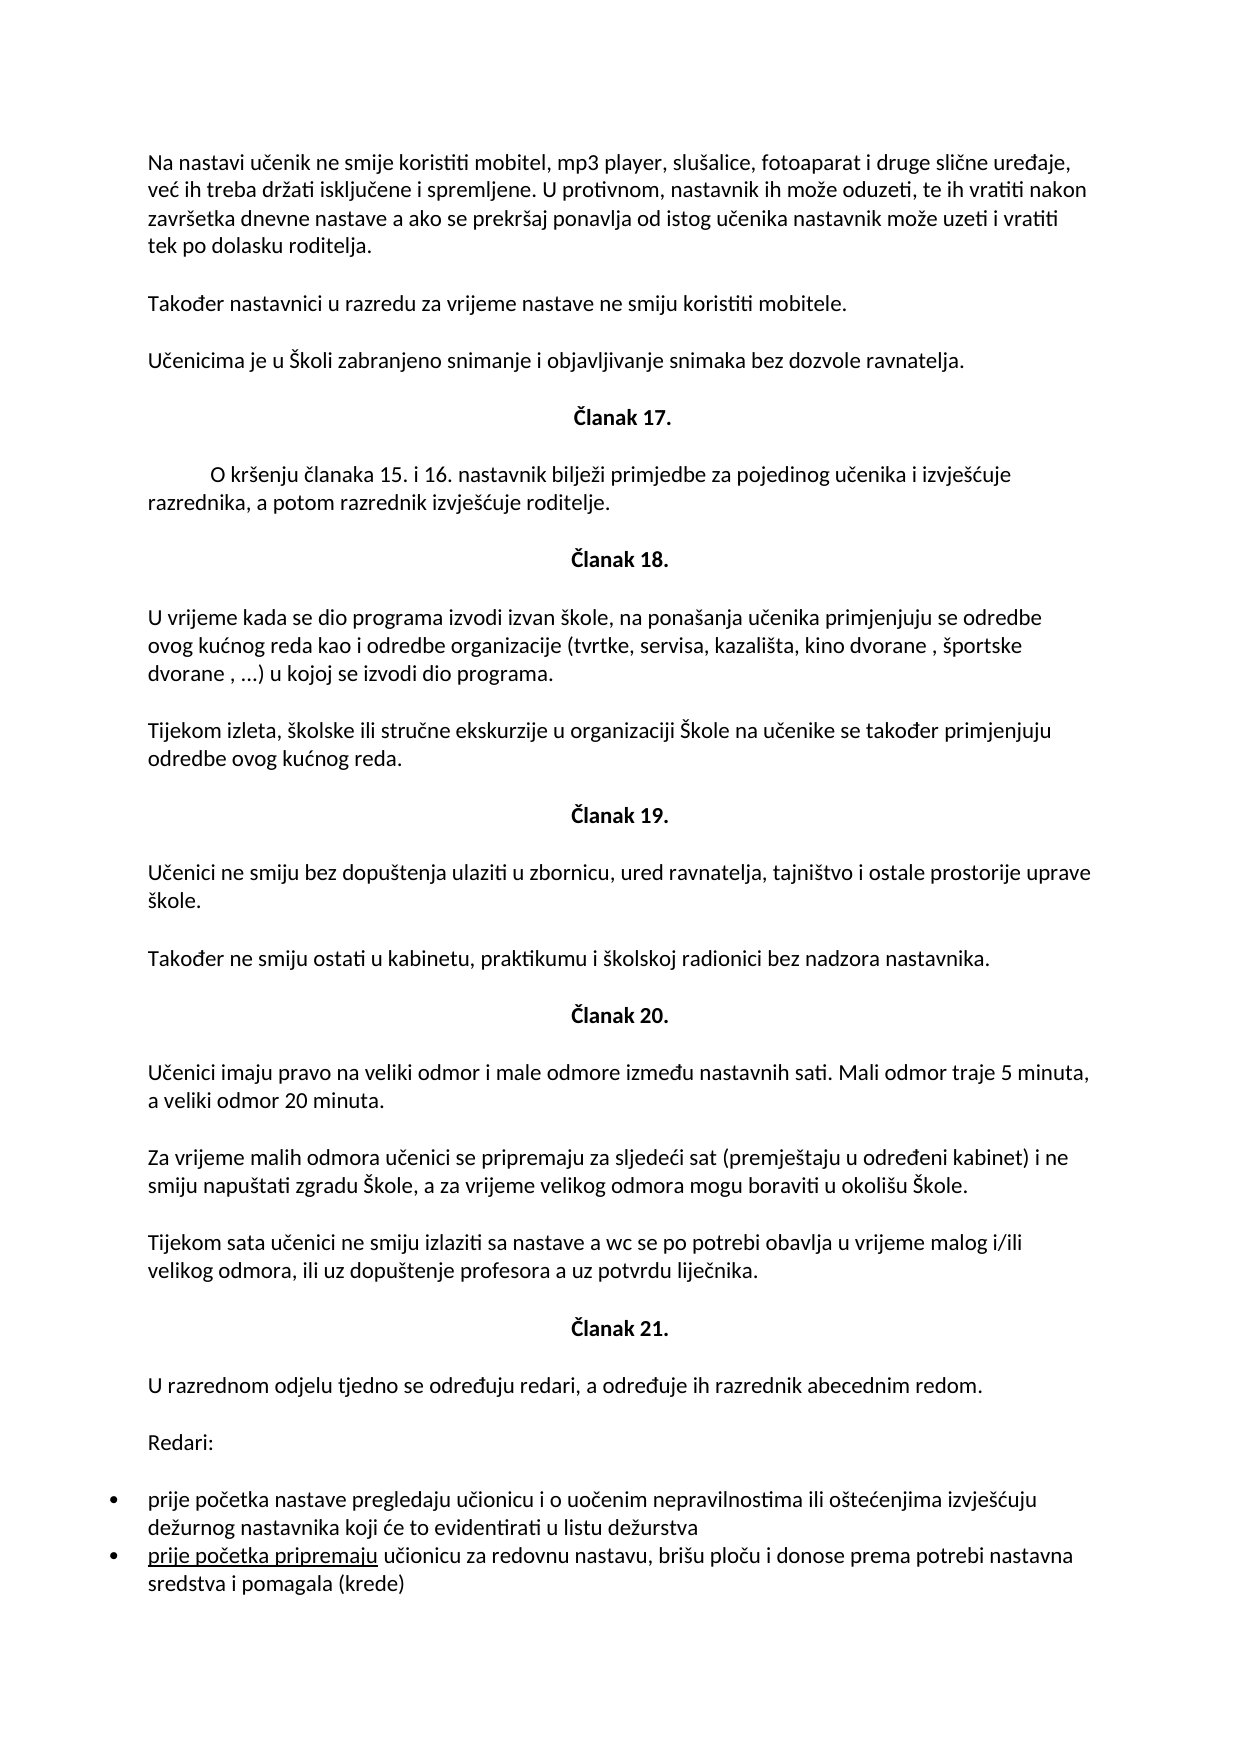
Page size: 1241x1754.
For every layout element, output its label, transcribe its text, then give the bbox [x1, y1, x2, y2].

text Članak 20. [148, 1001, 1093, 1029]
text Učenici imaju pravo na veliki odmor i male odmore između nastavnih sati. Mali odmor traje 5 minuta, a veliki odmor 20 minuta. [148, 1058, 1093, 1114]
text Članak 21. [148, 1314, 1093, 1342]
list prije početka nastave pregledaju učionicu i o uočenim nepravilnostima ili oštećenjima izvješćuju dežurnog nastavnika koji će to evidentirati u listu dežurstva [110, 1485, 1093, 1541]
text Članak 19. [148, 801, 1093, 829]
text Za vrijeme malih odmora učenici se pripremaju za sljedeći sat (premještaju u određeni kabinet) i ne smiju napuštati zgradu Škole, a za vrijeme velikog odmora mogu boraviti u okolišu Škole. [148, 1143, 1093, 1199]
text Učenicima je u Školi zabranjeno snimanje i objavljivanje snimaka bez dozvole ravnatelja. [148, 346, 1093, 374]
text Članak 17. [148, 403, 1093, 431]
text Članak 18. [148, 546, 1093, 574]
text Tijekom izleta, školske ili stručne ekskurzije u organizaciji Škole na učenike se također primjenjuju odredbe ovog kućnog reda. [148, 716, 1093, 772]
text O kršenju članaka 15. i 16. nastavnik bilježi primjedbe za pojedinog učenika i izvješćuje razrednika, a potom razrednik izvješćuje roditelje. [148, 460, 1093, 516]
list prije početka pripremaju učionicu za redovnu nastavu, brišu ploču i donose prema potrebi nastavna sredstva i pomagala (krede) [110, 1541, 1093, 1597]
text U vrijeme kada se dio programa izvodi izvan škole, na ponašanja učenika primjenjuju se odredbe ovog kućnog reda kao i odredbe organizacije (tvrtke, servisa, kazališta, kino dvorane , športske dvorane , ...) u kojoj se izvodi dio programa. [148, 603, 1093, 687]
text Tijekom sata učenici ne smiju izlaziti sa nastave a wc se po potrebi obavlja u vrijeme malog i/ili velikog odmora, ili uz dopuštenje profesora a uz potvrdu liječnika. [148, 1228, 1093, 1284]
text U razrednom odjelu tjedno se određuju redari, a određuje ih razrednik abecednim redom. [148, 1371, 1093, 1399]
text Također nastavnici u razredu za vrijeme nastave ne smiju koristiti mobitele. [148, 289, 1093, 317]
text Na nastavi učenik ne smije koristiti mobitel, mp3 player, slušalice, fotoaparat i druge slične uređaje, već ih treba držati isključene i spremljene. U protivnom, nastavnik ih može oduzeti, te ih vratiti nakon završetka dnevne nastave a ako se prekršaj ponavlja od istog učenika nastavnik može uzeti i vratiti tek po dolasku roditelja. [148, 148, 1093, 260]
text Redari: [148, 1428, 1093, 1456]
text Također ne smiju ostati u kabinetu, praktikumu i školskoj radionici bez nadzora nastavnika. [148, 944, 1093, 972]
text Učenici ne smiju bez dopuštenja ulaziti u zbornicu, ured ravnatelja, tajništvo i ostale prostorije uprave škole. [148, 858, 1093, 914]
